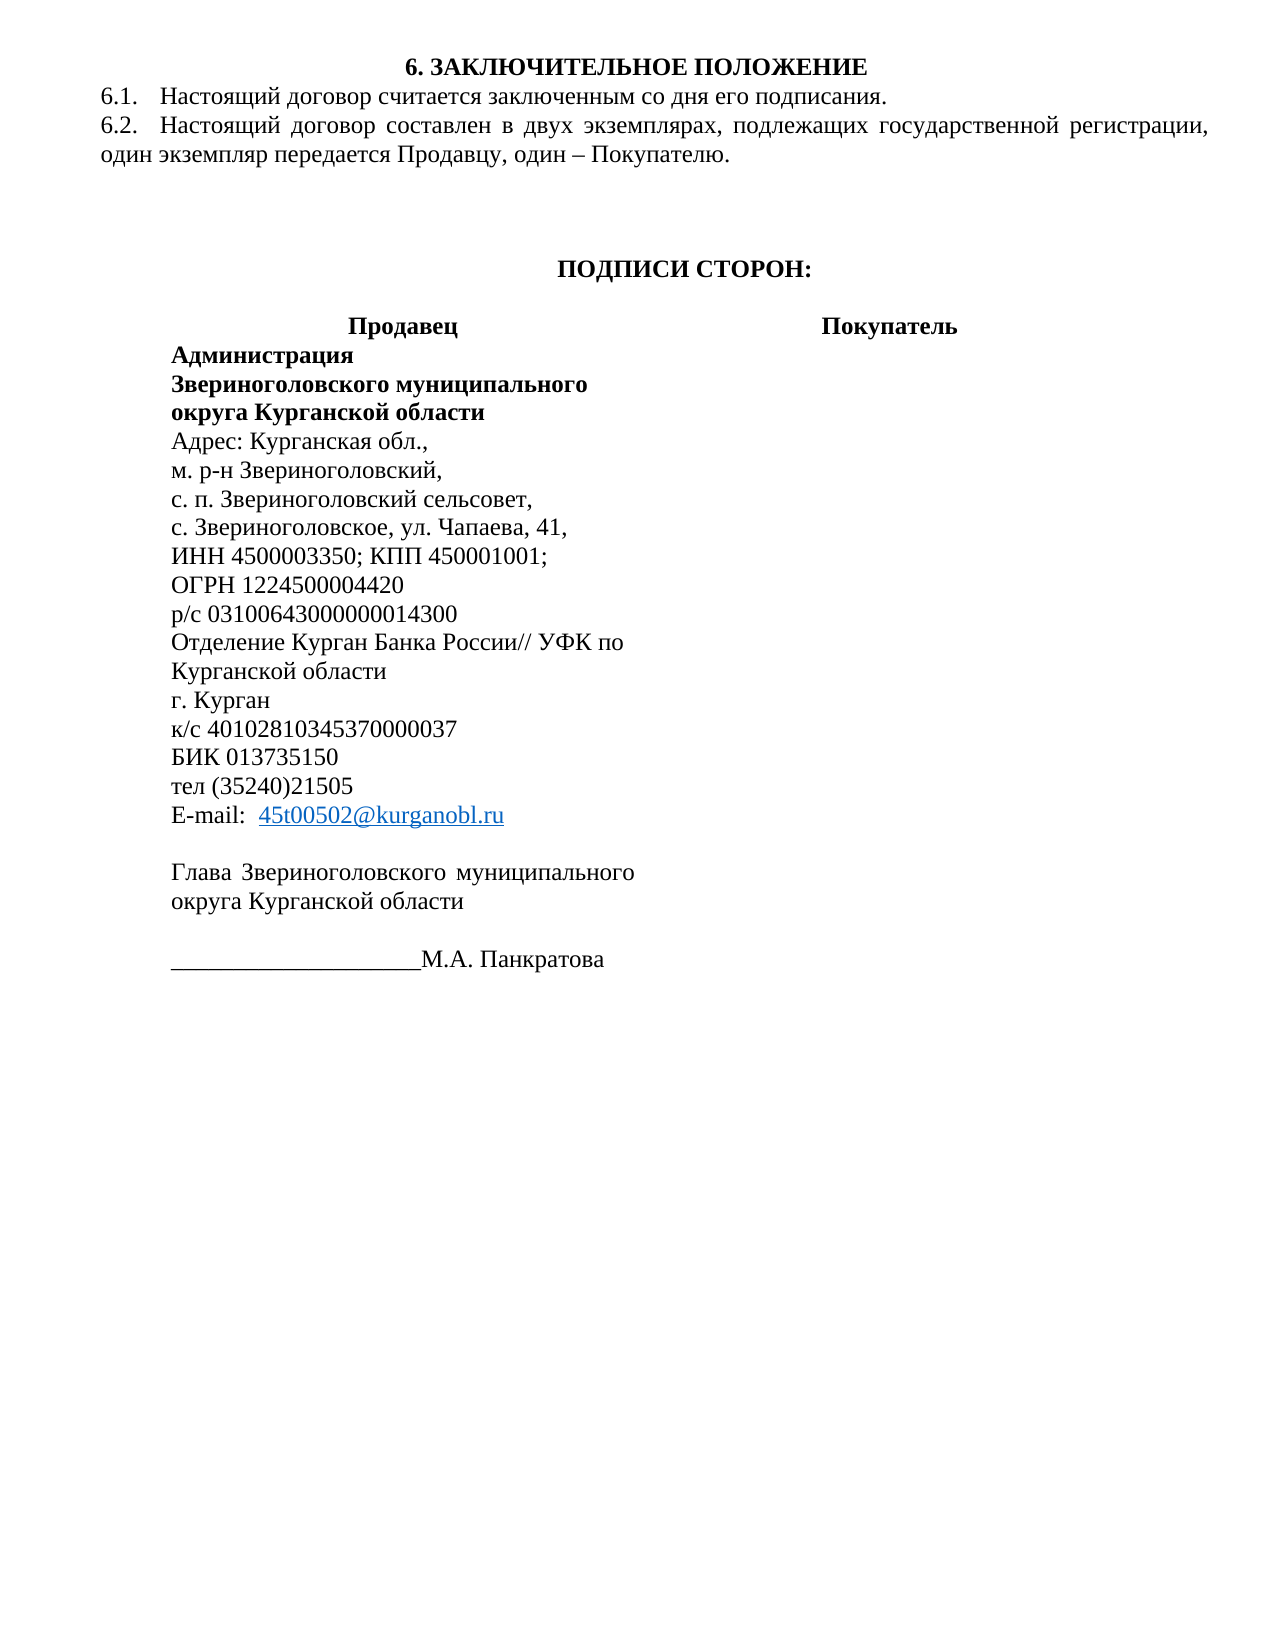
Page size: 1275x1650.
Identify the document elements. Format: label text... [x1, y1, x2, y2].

text 6. ЗАКЛЮЧИТЕЛЬНОЕ ПОЛОЖЕНИЕ [63, 52, 1210, 81]
text 6.1. Настоящий договор считается заключенным со дня его подписания. [100, 81, 1210, 110]
text ПОДПИСИ СТОРОН: [159, 254, 1210, 282]
text 6.2. Настоящий договор составлен в двух экземплярах, подлежащих государственной регистрации, один экземпляр передается Продавцу, один – Покупателю. [100, 110, 1210, 167]
table_header Покупатель [646, 311, 1133, 1001]
table_header Продавец Администрация Звериноголовского муниципального округа Курганской области Адрес: Курганская обл., м. р-н Звериноголовский, с. п. Звериноголовский сельсовет, с. Звериноголовское, ул. Чапаева, 41, ИНН 4500003350; КПП 450001001; ОГРН 1224500004420 р/с 03100643000000014300 Отделение Курган Банка России// УФК по Курганской области г. Курган к/с 40102810345370000037 БИК 013735150 тел (35240)21505 E-mail: 45t00502@kurganobl.ru Глава Звериноголовского муниципального округа Курганской области ____________________М.А. Панкратова [160, 311, 646, 1001]
